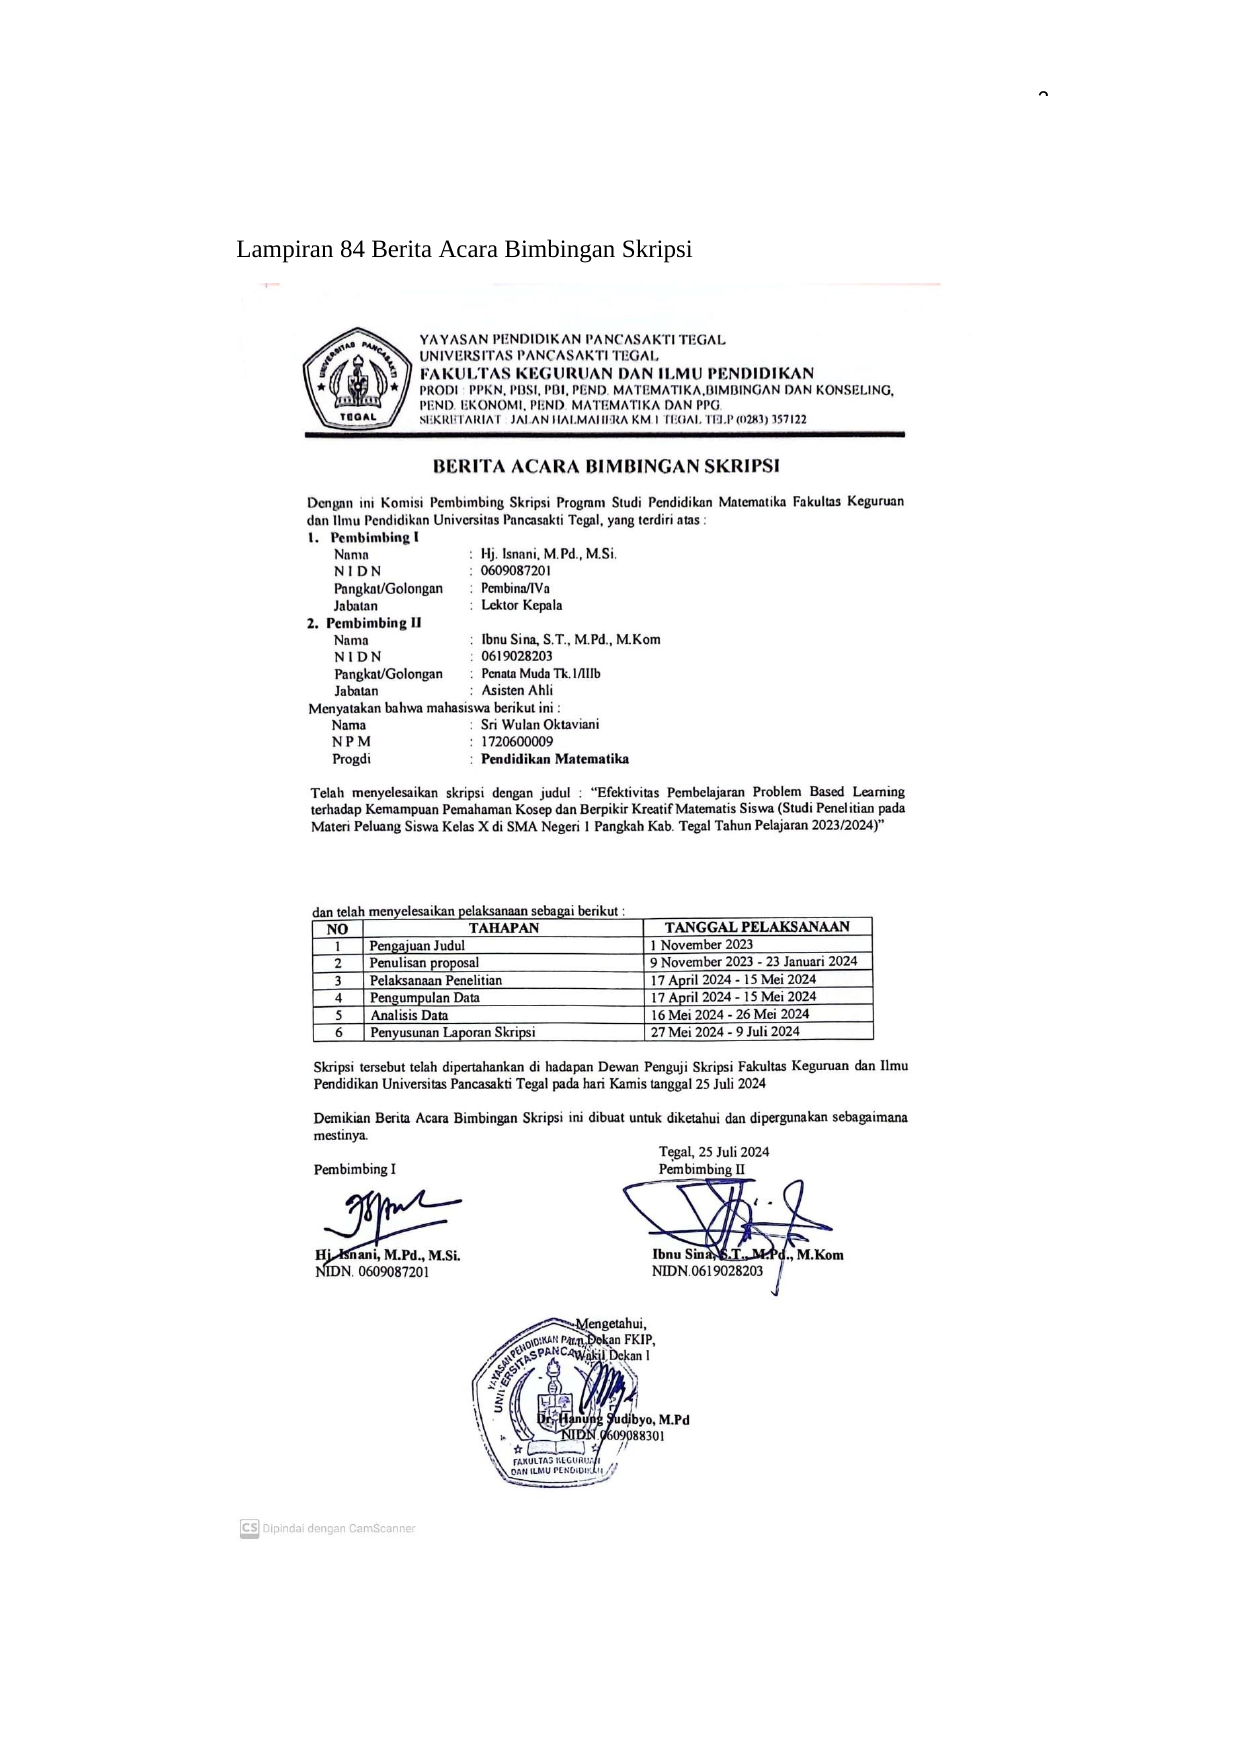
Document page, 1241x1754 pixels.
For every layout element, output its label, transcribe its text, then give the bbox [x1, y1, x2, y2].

text Lampiran 84 Berita Acara Bimbingan Skripsi [236, 234, 1186, 263]
picture [236, 283, 1011, 1542]
